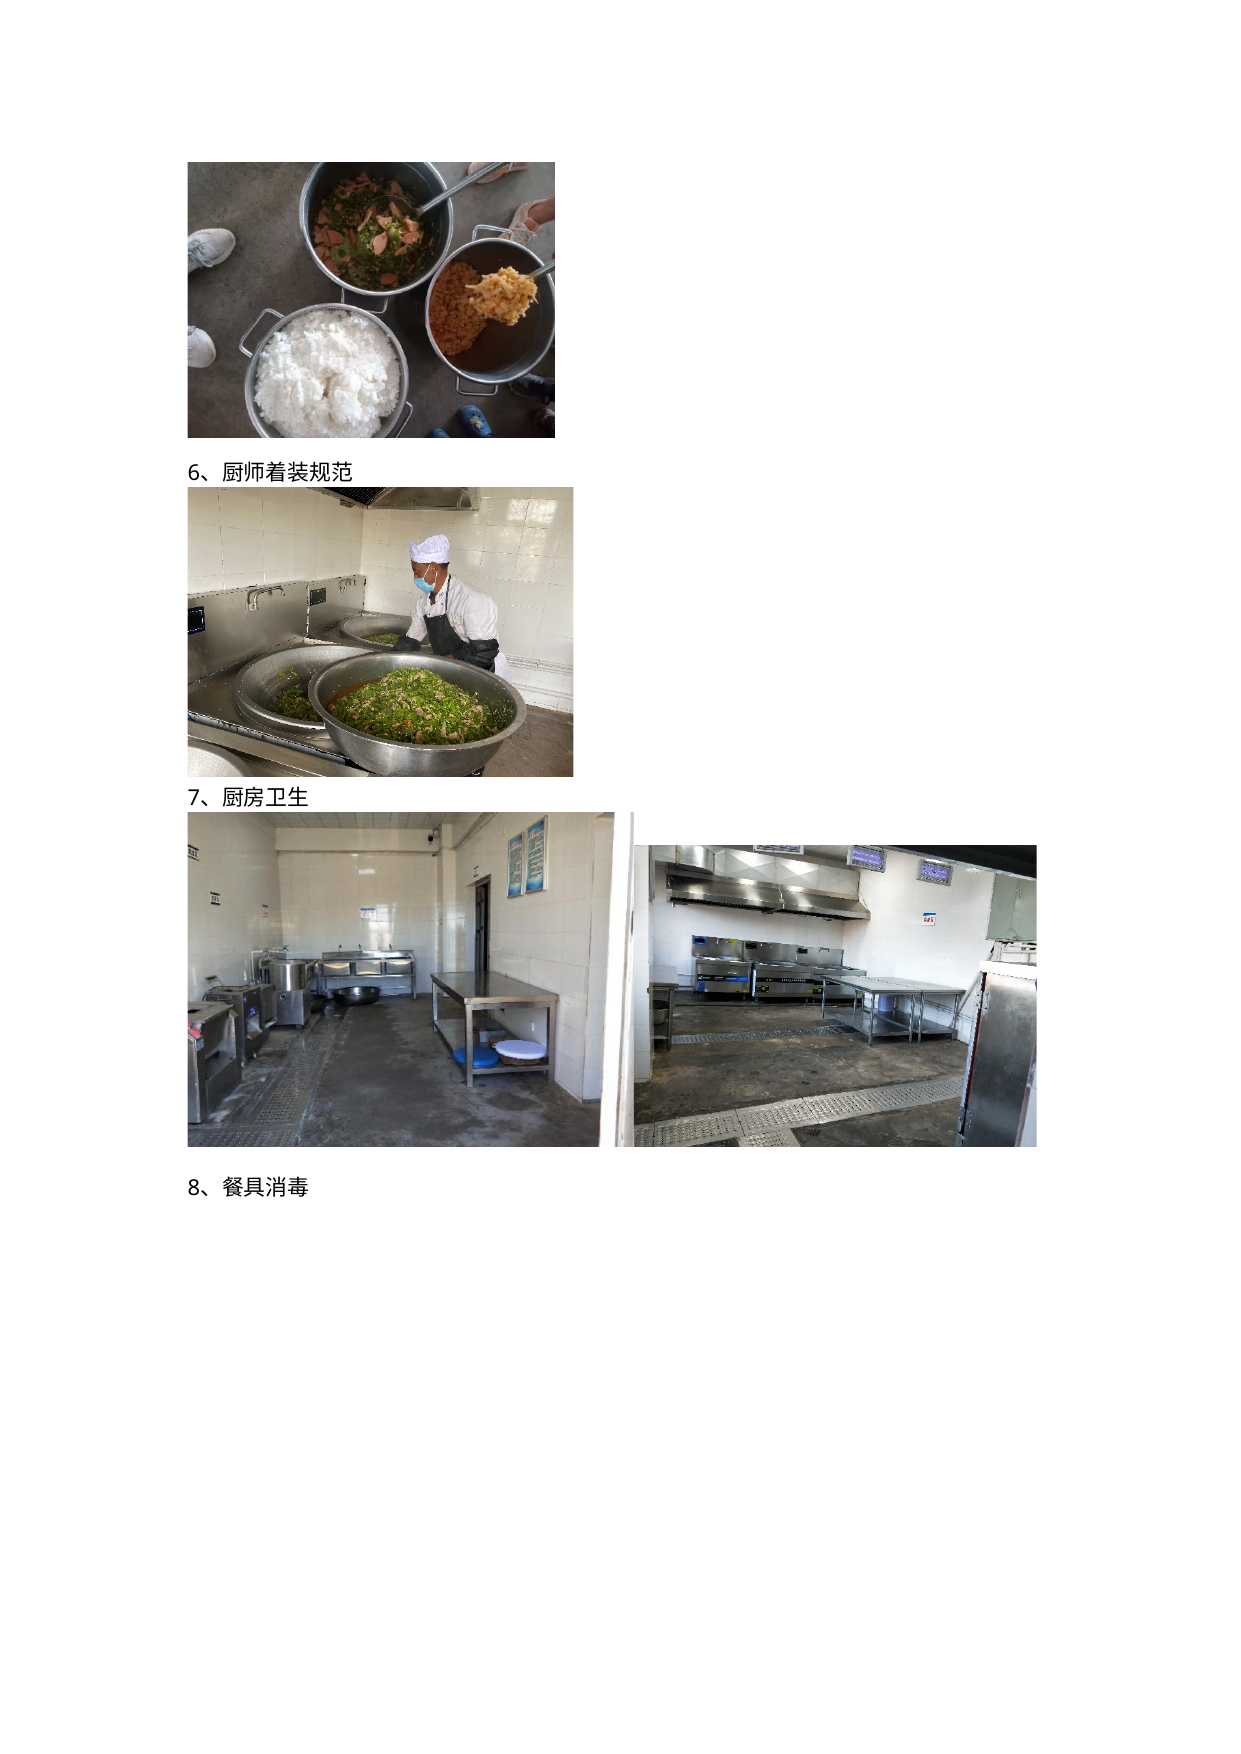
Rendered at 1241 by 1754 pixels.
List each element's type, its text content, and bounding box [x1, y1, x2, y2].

picture [187, 487, 574, 777]
picture [187, 812, 1037, 1147]
list 厨师着装规范 [187, 454, 1053, 487]
picture [187, 162, 555, 438]
text 8、餐具消毒 [187, 1169, 1053, 1202]
text 7、厨房卫生 [187, 779, 1053, 812]
